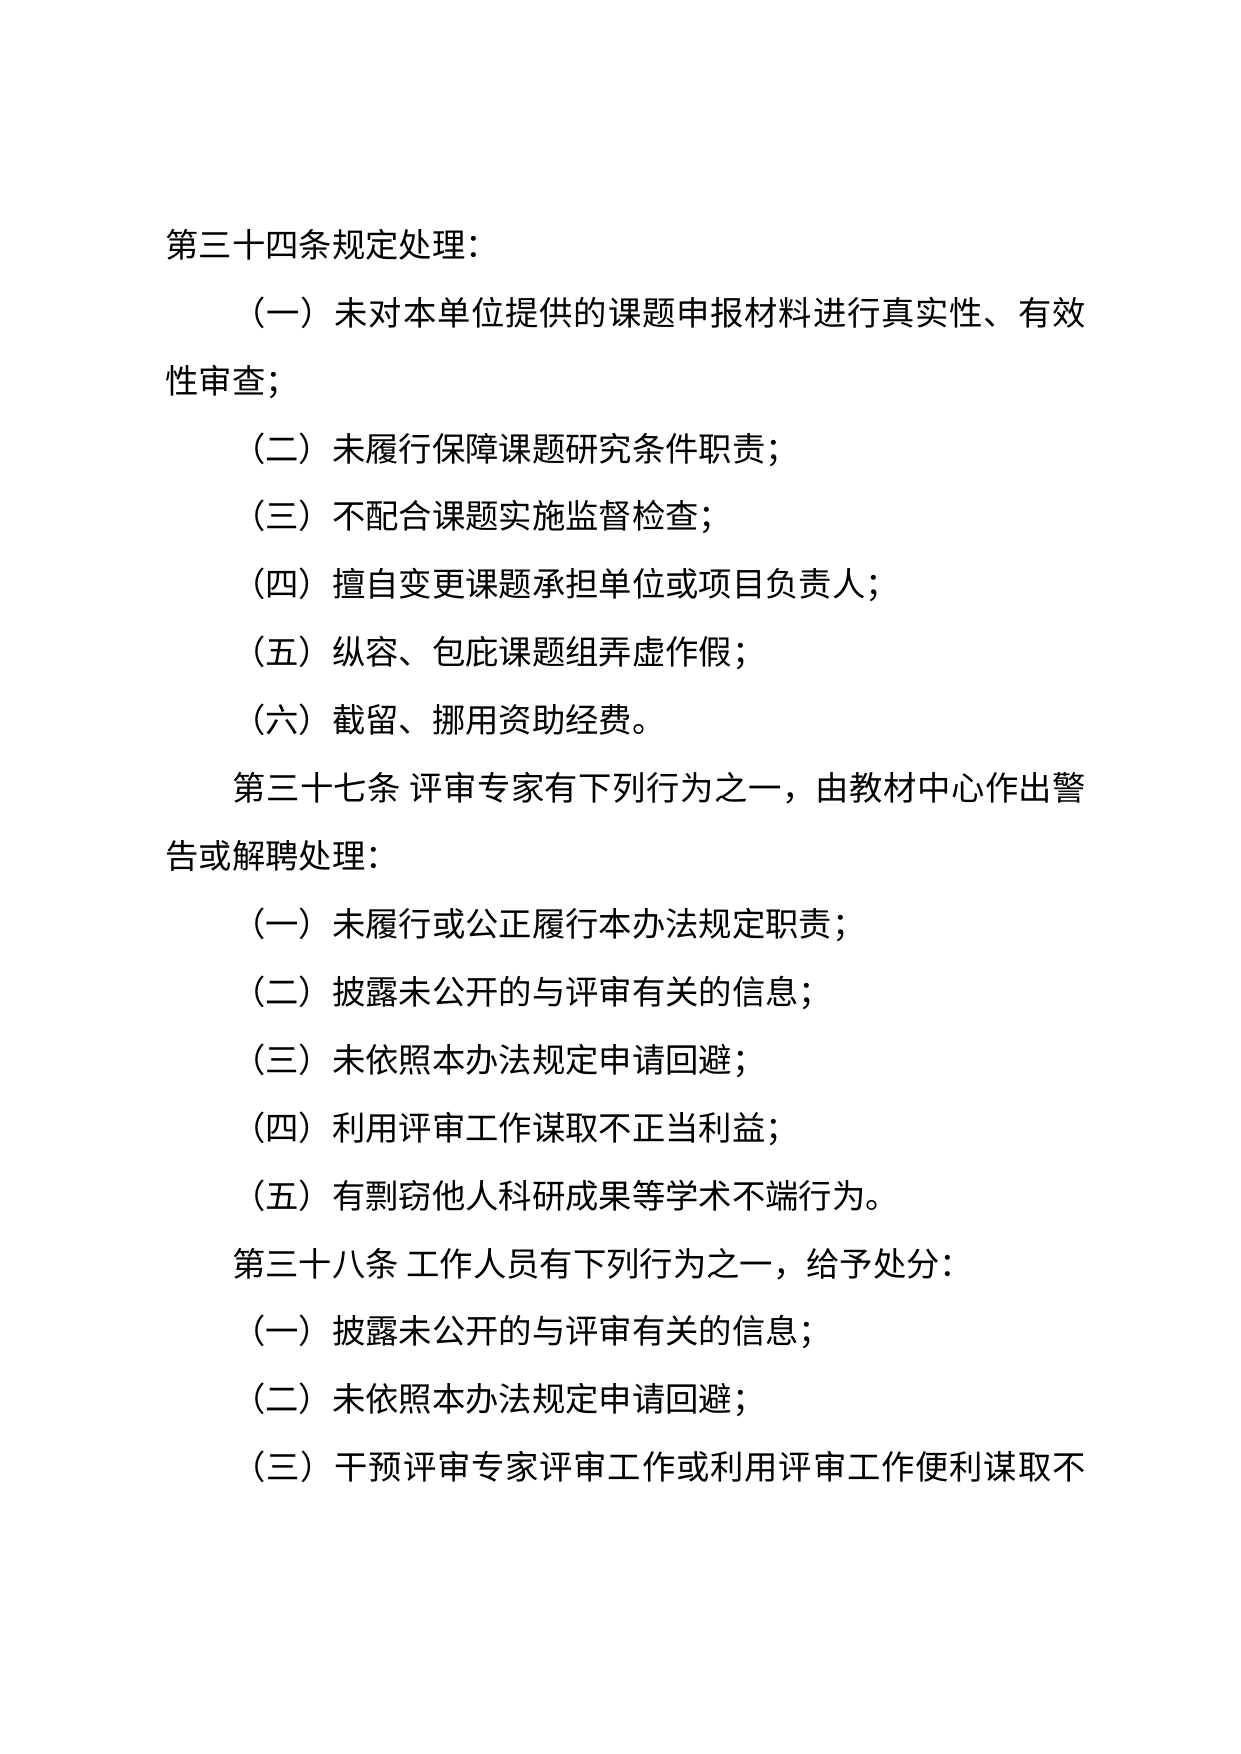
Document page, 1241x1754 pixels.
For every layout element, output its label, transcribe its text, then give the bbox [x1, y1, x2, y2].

text （一）披露未公开的与评审有关的信息； [165, 1305, 1087, 1353]
text 第三十八条 工作人员有下列行为之一，给予处分： [165, 1237, 1087, 1286]
text （五）纵容、包庇课题组弄虚作假； [165, 626, 1087, 674]
text （一）未对本单位提供的课题申报材料进行真实性、有效性审查； [165, 286, 1087, 403]
text （四）擅自变更课题承担单位或项目负责人； [165, 558, 1087, 606]
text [165, 218, 1087, 267]
text （五）有剽窃他人科研成果等学术不端行为。 [165, 1169, 1087, 1218]
text （二）披露未公开的与评审有关的信息； [165, 966, 1087, 1014]
text （二）未履行保障课题研究条件职责； [165, 422, 1087, 471]
text 第三十七条 评审专家有下列行为之一，由教材中心作出警告或解聘处理： [165, 762, 1087, 878]
text （四）利用评审工作谋取不正当利益； [165, 1101, 1087, 1150]
text （三）未依照本办法规定申请回避； [165, 1033, 1087, 1082]
text （三）不配合课题实施监督检查； [165, 490, 1087, 538]
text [165, 1441, 1087, 1489]
text （六）截留、挪用资助经费。 [165, 694, 1087, 742]
text （二）未依照本办法规定申请回避； [165, 1373, 1087, 1421]
text （一）未履行或公正履行本办法规定职责； [165, 898, 1087, 946]
